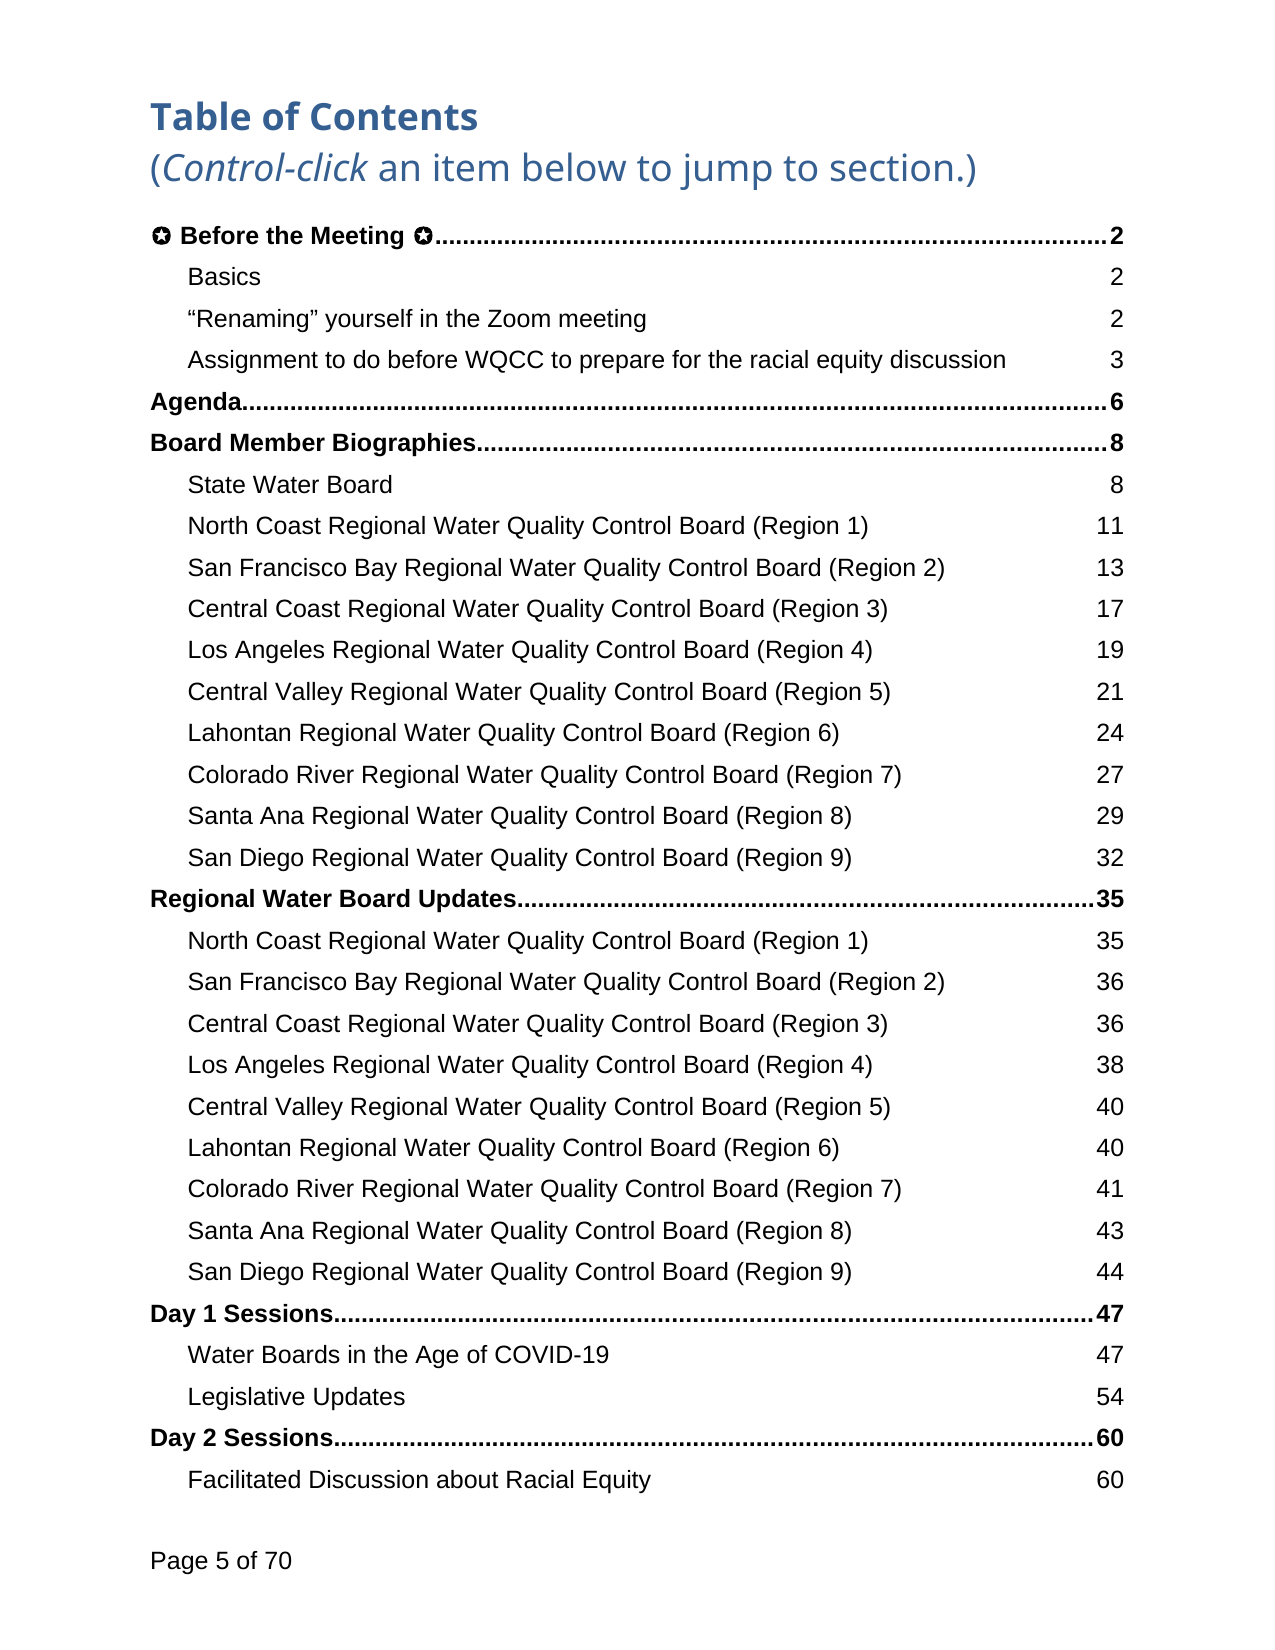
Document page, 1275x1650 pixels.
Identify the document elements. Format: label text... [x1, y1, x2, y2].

text (Control-click an item below to jump to section.) [150, 141, 1125, 192]
text Lahontan Regional Water Quality Control Board (Region 6) 24 [187, 718, 1125, 747]
text Day 1 Sessions 47 [150, 1299, 1125, 1328]
text Facilitated Discussion about Racial Equity 60 [187, 1465, 1125, 1493]
text Legislative Updates 54 [187, 1382, 1125, 1411]
text Table of Contents [150, 90, 1125, 141]
text Santa Ana Regional Water Quality Control Board (Region 8) 43 [187, 1216, 1125, 1245]
text Lahontan Regional Water Quality Control Board (Region 6) 40 [187, 1133, 1125, 1162]
text San Francisco Bay Regional Water Quality Control Board (Region 2) 36 [187, 967, 1125, 996]
text State Water Board 8 [187, 470, 1125, 498]
text North Coast Regional Water Quality Control Board (Region 1) 35 [187, 926, 1125, 954]
text Day 2 Sessions 60 [150, 1423, 1125, 1452]
text Before the Meeting 2 [150, 221, 1125, 250]
text Board Member Biographies 8 [150, 428, 1125, 457]
text North Coast Regional Water Quality Control Board (Region 1) 11 [187, 511, 1125, 540]
text Central Valley Regional Water Quality Control Board (Region 5) 40 [187, 1092, 1125, 1120]
text Regional Water Board Updates 35 [150, 884, 1125, 913]
text “Renaming” yourself in the Zoom meeting 2 [187, 304, 1125, 333]
text Central Valley Regional Water Quality Control Board (Region 5) 21 [187, 677, 1125, 706]
text Los Angeles Regional Water Quality Control Board (Region 4) 38 [187, 1050, 1125, 1079]
text San Diego Regional Water Quality Control Board (Region 9) 44 [187, 1257, 1125, 1286]
text Assignment to do before WQCC to prepare for the racial equity discussion 3 [187, 345, 1125, 374]
text Los Angeles Regional Water Quality Control Board (Region 4) 19 [187, 636, 1125, 664]
text Water Boards in the Age of COVID-19 47 [187, 1340, 1125, 1369]
text Agenda 6 [150, 387, 1125, 416]
text Colorado River Regional Water Quality Control Board (Region 7) 27 [187, 760, 1125, 789]
text Colorado River Regional Water Quality Control Board (Region 7) 41 [187, 1174, 1125, 1203]
text Basics 2 [187, 262, 1125, 291]
text Central Coast Regional Water Quality Control Board (Region 3) 17 [187, 594, 1125, 623]
text Central Coast Regional Water Quality Control Board (Region 3) 36 [187, 1009, 1125, 1037]
text Santa Ana Regional Water Quality Control Board (Region 8) 29 [187, 801, 1125, 830]
text San Diego Regional Water Quality Control Board (Region 9) 32 [187, 843, 1125, 872]
text San Francisco Bay Regional Water Quality Control Board (Region 2) 13 [187, 553, 1125, 581]
